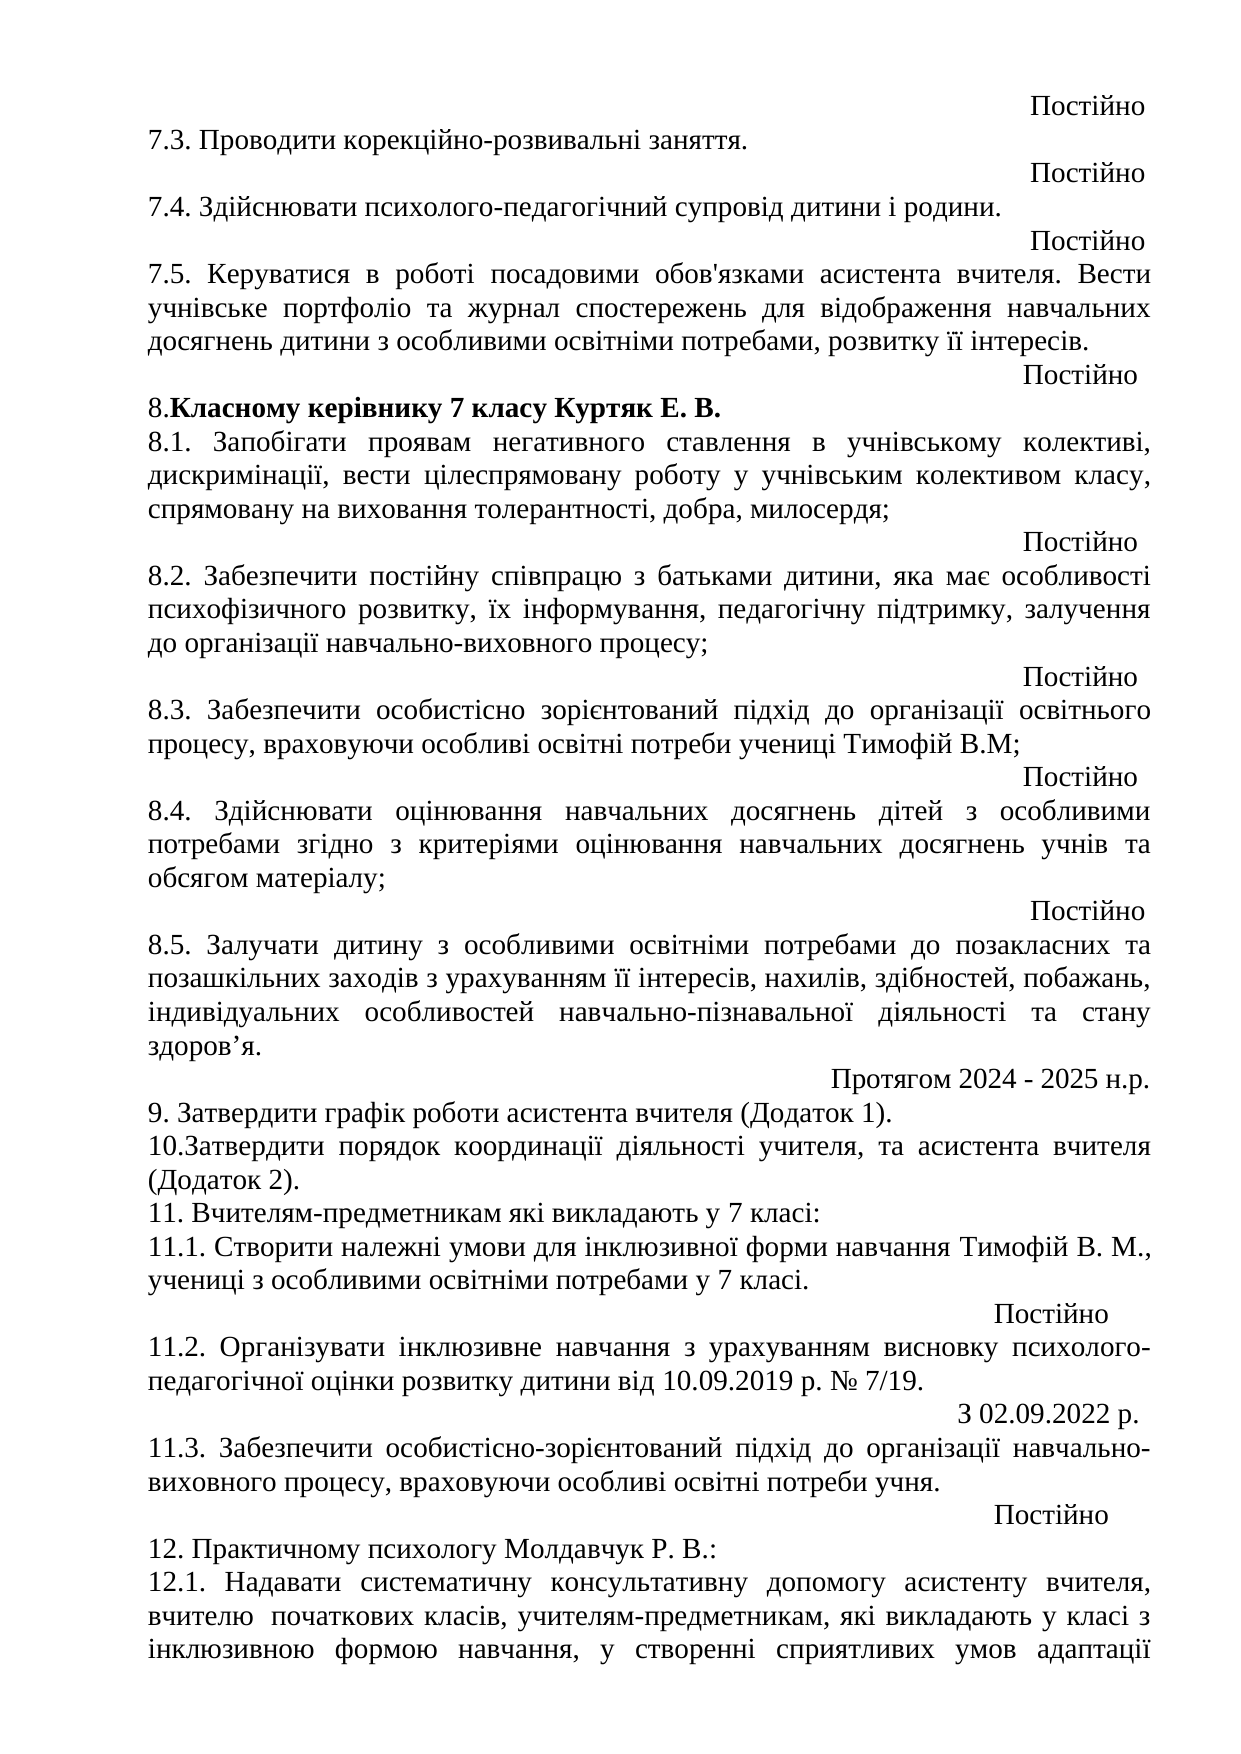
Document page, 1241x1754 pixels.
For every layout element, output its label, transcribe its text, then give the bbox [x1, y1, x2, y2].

text 9. Затвердити графік роботи асистента вчителя (Додаток 1). [148, 1095, 1152, 1128]
text 8.1. Запобігати проявам негативного ставлення в учнівському колективі, дискримінації, вести цілеспрямовану роботу у учнівським колективом класу, спрямовану на виховання толерантності, добра, милосердя; [148, 424, 1152, 524]
text Постійно [148, 659, 1152, 692]
text Постійно [148, 88, 1152, 122]
text 8.4. Здійснювати оцінювання навчальних досягнень дітей з особливими потребами згідно з критеріями оцінювання навчальних досягнень учнів та обсягом матеріалу; [148, 793, 1152, 893]
text Протягом 2024 - 2025 н.р. [148, 1061, 1152, 1095]
text 11.2. Організувати інклюзивне навчання з урахуванням висновку психолого-педагогічної оцінки розвитку дитини від 10.09.2019 р. № 7/19. [148, 1329, 1152, 1397]
text З 02.09.2022 р. [148, 1397, 1152, 1430]
text Постійно [148, 759, 1152, 793]
text 8.3. Забезпечити особистісно зорієнтований підхід до організації освітнього процесу, враховуючи особливі освітні потреби учениці Тимофій В.М; [148, 692, 1152, 759]
text Постійно [148, 156, 1152, 189]
text 11.3. Забезпечити особистісно-зорієнтований підхід до організації навчально-виховного процесу, враховуючи особливі освітні потреби учня. [148, 1430, 1152, 1497]
text 8.5. Залучати дитину з особливими освітніми потребами до позакласних та позашкільних заходів з урахуванням її інтересів, нахилів, здібностей, побажань, індивідуальних особливостей навчально-пізнавальної діяльності та стану здоров’я. [148, 927, 1152, 1061]
text 7.5. Керуватися в роботі посадовими обов'язками асистента вчителя. Вести учнівське портфоліо та журнал спостережень для відображення навчальних досягнень дитини з особливими освітніми потребами, розвитку її інтересів. [148, 256, 1152, 357]
text 10.Затвердити порядок координації діяльності учителя, та асистента вчителя (Додаток 2). [148, 1128, 1152, 1195]
text 8.2. Забезпечити постійну співпрацю з батьками дитини, яка має особливості психофізичного розвитку, їх інформування, педагогічну підтримку, залучення до організації навчально-виховного процесу; [148, 558, 1152, 659]
text Постійно [148, 524, 1152, 558]
text Постійно [148, 357, 1152, 390]
text Постійно [148, 223, 1152, 256]
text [148, 1564, 1152, 1665]
text 11.1. Створити належні умови для інклюзивної форми навчання Тимофій В. М., учениці з особливими освітніми потребами у 7 класі. [148, 1229, 1152, 1296]
text Постійно [148, 1296, 1152, 1329]
text 11. Вчителям-предметникам які викладають у 7 класі: [148, 1195, 1152, 1229]
text Постійно [148, 1497, 1152, 1531]
text 8.Класному керівнику 7 класу Куртяк Е. В. [148, 390, 1152, 424]
text 12. Практичному психологу Молдавчук Р. В.: [148, 1531, 1152, 1564]
text Постійно [148, 893, 1152, 927]
text 7.4. Здійснювати психолого-педагогічний супровід дитини і родини. [148, 189, 1152, 223]
text 7.3. Проводити корекційно-розвивальні заняття. [148, 122, 1152, 156]
